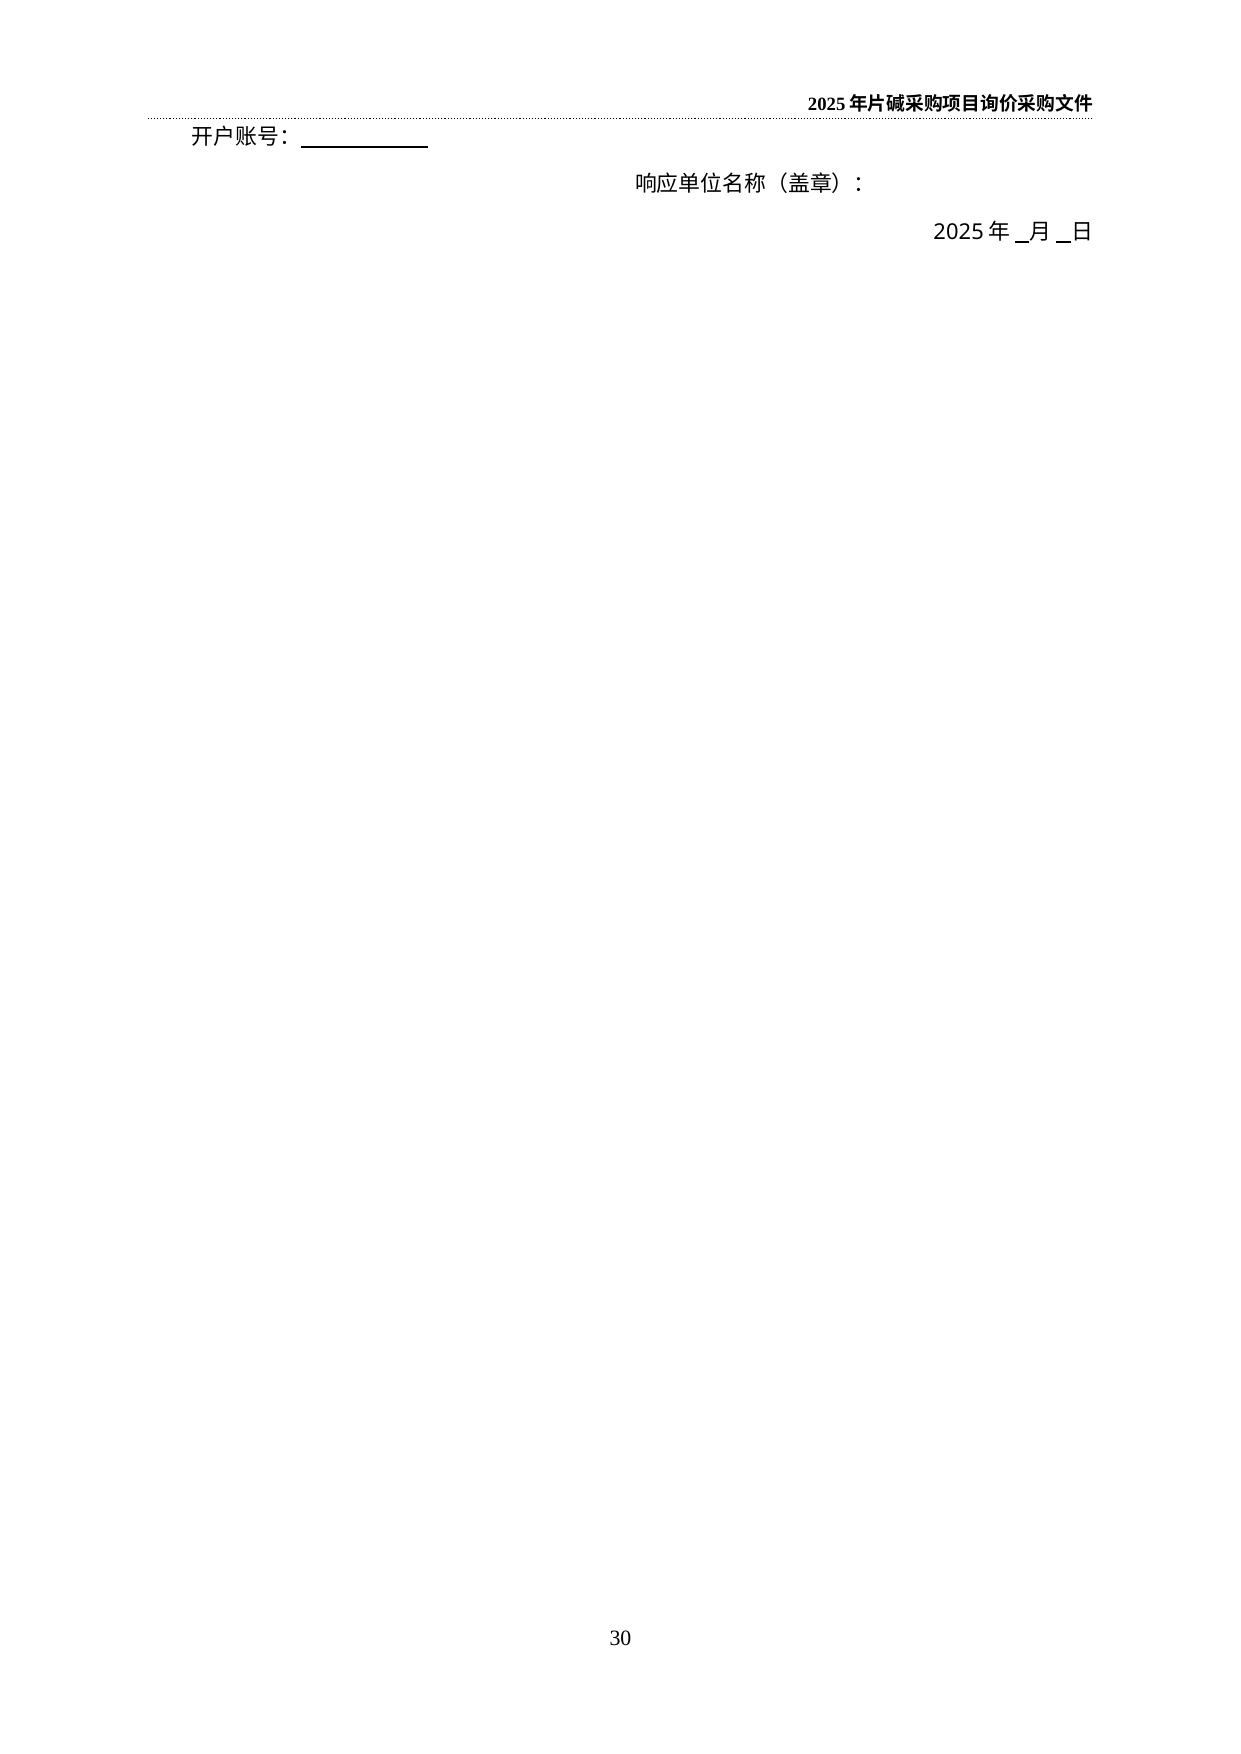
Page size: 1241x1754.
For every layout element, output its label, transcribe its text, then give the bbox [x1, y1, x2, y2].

text 2025年 月 日 [148, 214, 1092, 246]
text 响应单位名称（盖章）： [148, 166, 1092, 198]
text 开户账号： [148, 119, 1092, 151]
